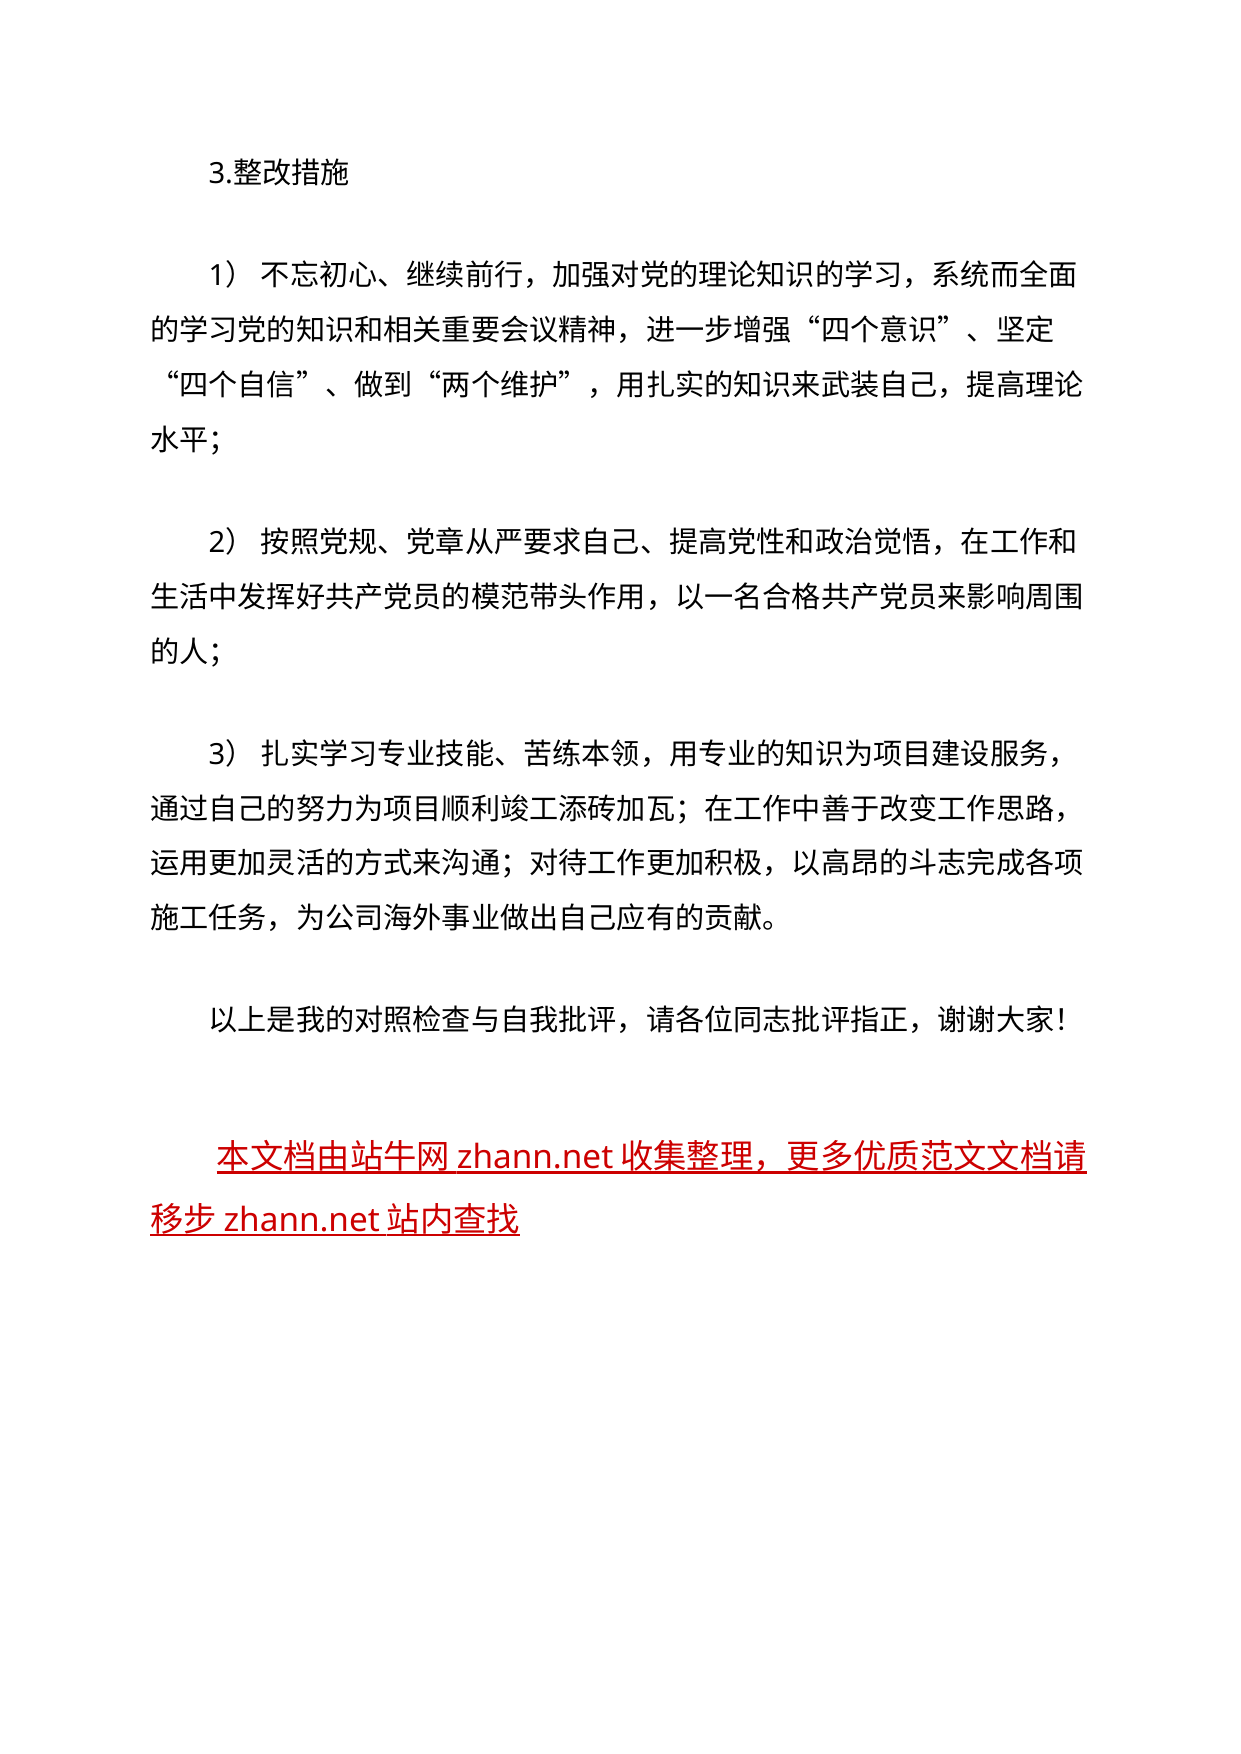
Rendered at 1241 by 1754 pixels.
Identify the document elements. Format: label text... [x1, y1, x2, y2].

text 以上是我的对照检查与自我批评，请各位同志批评指正，谢谢大家！ [150, 997, 1090, 1039]
text 3.整改措施 [150, 150, 1090, 192]
text 1） 不忘初心、继续前行，加强对党的理论知识的学习，系统而全面的学习党的知识和相关重要会议精神，进一步增强“四个意识”、坚定“四个自信”、做到“两个维护”，用扎实的知识来武装自己，提高理论水平； [150, 252, 1090, 459]
text 2） 按照党规、党章从严要求自己、提高党性和政治觉悟，在工作和生活中发挥好共产党员的模范带头作用，以一名合格共产党员来影响周围的人； [150, 518, 1090, 671]
text 本文档由站牛网zhann.net收集整理，更多优质范文文档请移步zhann.net站内查找 [150, 1130, 1090, 1241]
text 3） 扎实学习专业技能、苦练本领，用专业的知识为项目建设服务，通过自己的努力为项目顺利竣工添砖加瓦；在工作中善于改变工作思路，运用更加灵活的方式来沟通；对待工作更加积极，以高昂的斗志完成各项施工任务，为公司海外事业做出自己应有的贡献。 [150, 730, 1090, 937]
